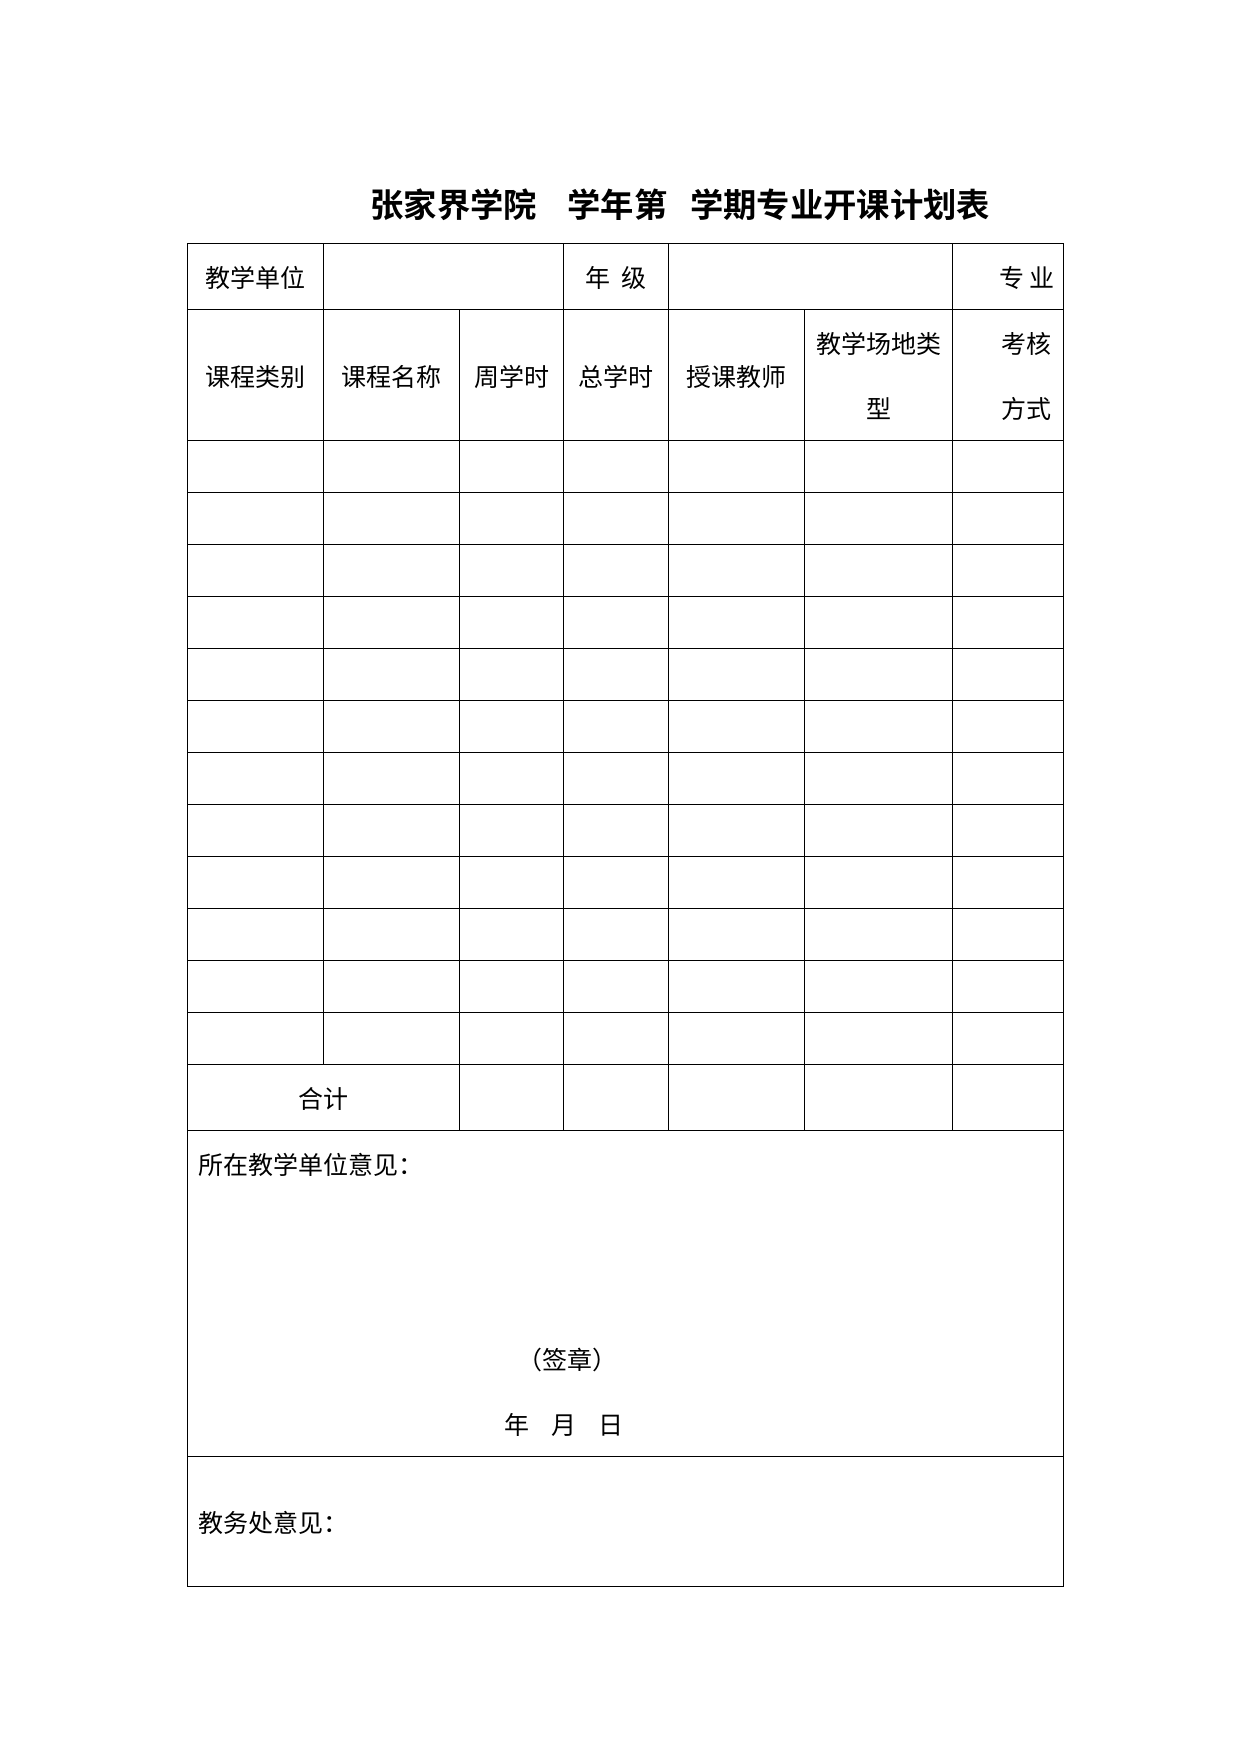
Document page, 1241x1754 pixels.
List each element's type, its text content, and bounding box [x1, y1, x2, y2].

table_header 张家界学院调整、变更专业教学计划申请表 [176, 162, 1064, 1587]
